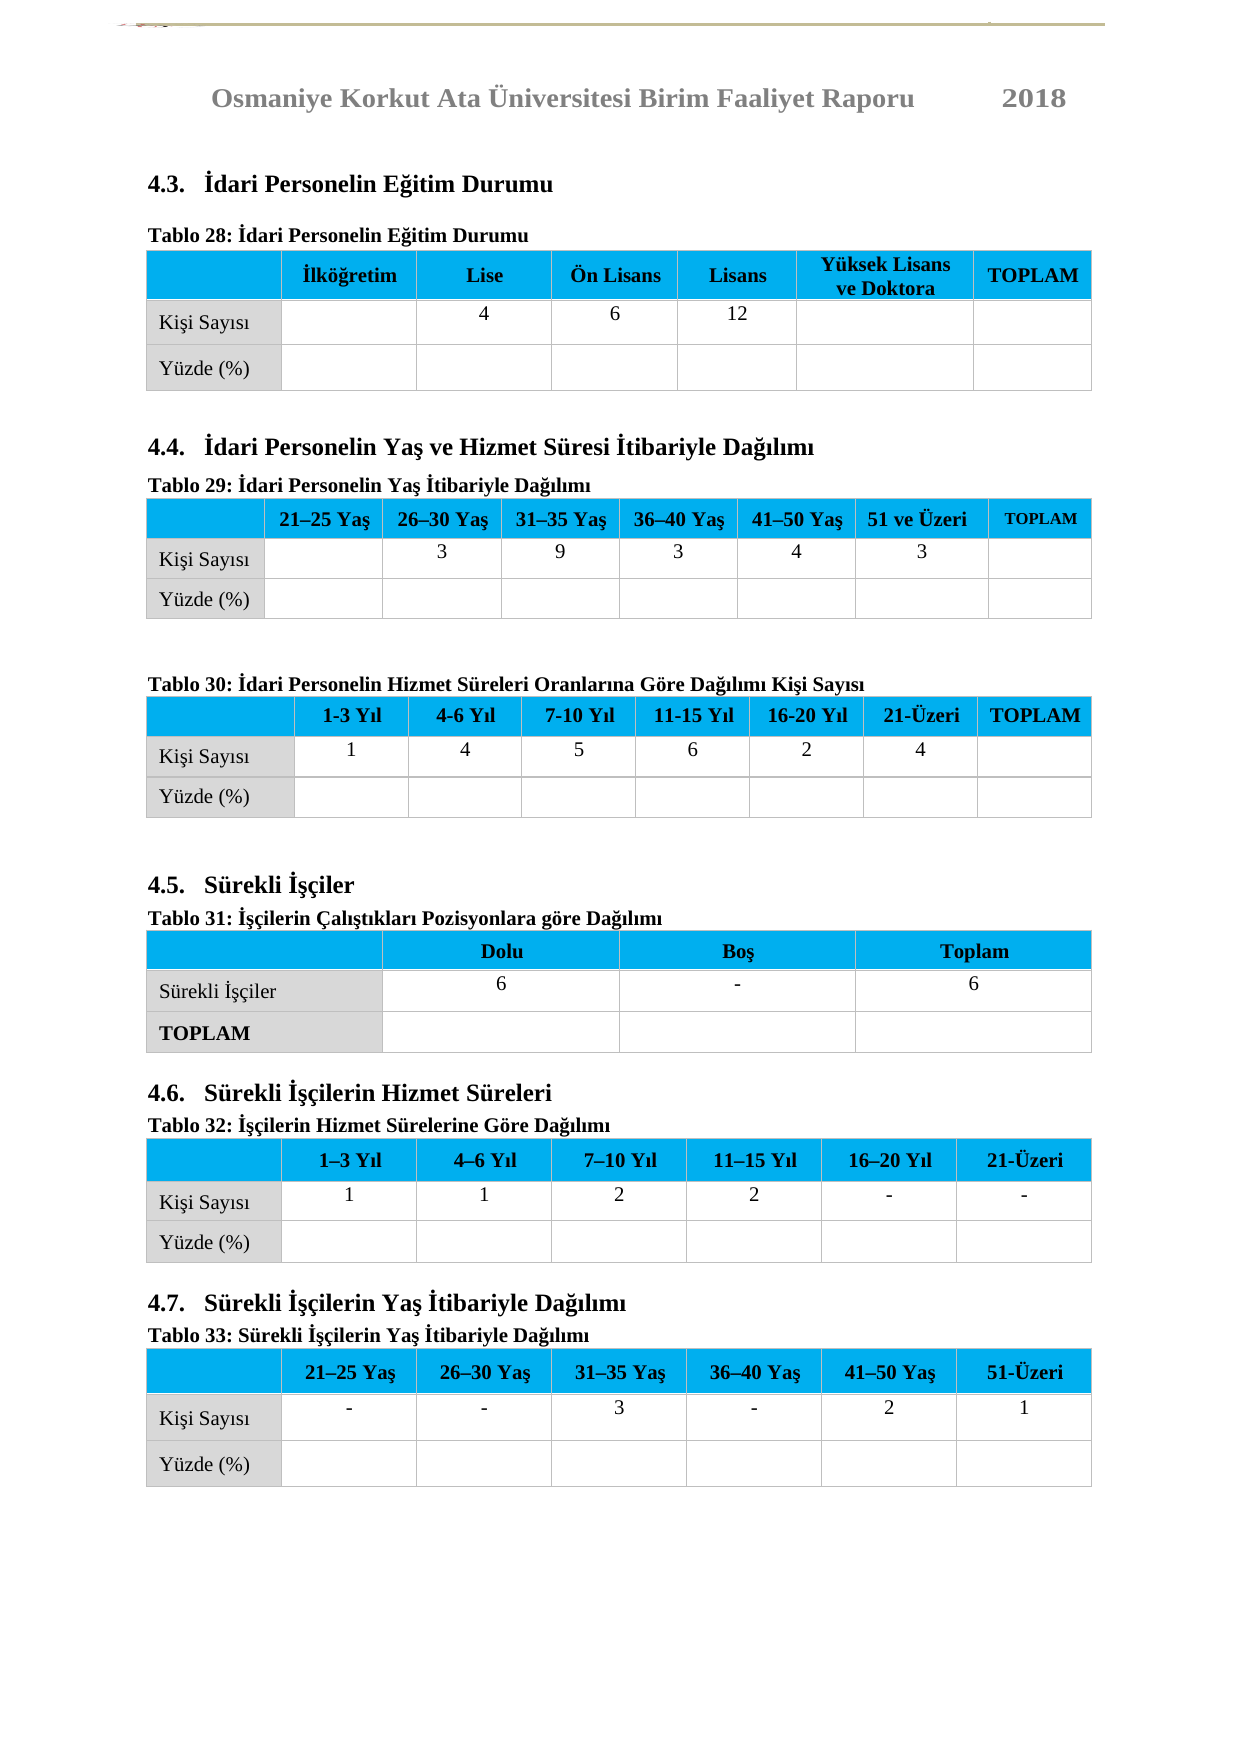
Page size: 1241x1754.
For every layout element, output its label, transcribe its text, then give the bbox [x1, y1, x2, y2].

table_cell Kişi Sayısı [147, 737, 294, 776]
table_header 31–35 Yaş [552, 1349, 686, 1393]
table_cell Kişi Sayısı [147, 539, 264, 578]
table_cell - [957, 1182, 1091, 1220]
table_cell [989, 579, 1091, 618]
table_cell 1 [295, 737, 408, 776]
table_cell [502, 579, 619, 618]
table_cell [636, 778, 749, 817]
table_cell [750, 778, 863, 817]
table_header Dolu [383, 931, 619, 969]
table_cell [797, 345, 973, 390]
table_cell [974, 345, 1091, 390]
table_cell Sürekli İşçiler [147, 971, 382, 1011]
subtitle İdari Personelin Yaş ve Hizmet Süresi İtibariyle Dağılımı [148, 432, 1159, 461]
table_cell Yüzde (%) [147, 1221, 281, 1262]
table_header İlköğretim [282, 251, 416, 299]
table_cell [295, 778, 408, 817]
table_cell [417, 1221, 551, 1262]
table_cell 2 [552, 1182, 686, 1220]
subtitle İdari Personelin Eğitim Durumu [148, 169, 1159, 198]
text Tablo 30: İdari Personelin Hizmet Süreleri Oranlarına Göre Dağılımı Kişi Sayısı [148, 672, 1159, 696]
table_cell 2 [822, 1395, 956, 1440]
text Tablo 28: İdari Personelin Eğitim Durumu [148, 223, 1159, 247]
table_header 21–25 Yaş [265, 499, 382, 538]
table_cell 3 [620, 539, 737, 578]
table_header 21-Üzeri [864, 697, 977, 736]
table_header 11-15 Yıl [636, 697, 749, 736]
table_header 1-3 Yıl [295, 697, 408, 736]
table_cell Yüzde (%) [147, 579, 264, 618]
table_header 7-10 Yıl [522, 697, 635, 736]
table_cell [620, 1012, 855, 1052]
table_cell [864, 778, 977, 817]
table_header [147, 251, 281, 299]
table_cell [978, 737, 1091, 776]
table_header TOPLAM [974, 251, 1091, 299]
table_header 51-Üzeri [957, 1349, 1091, 1393]
table_cell 4 [409, 737, 521, 776]
table_header 41–50 Yaş [822, 1349, 956, 1393]
table_cell - [822, 1182, 956, 1220]
subtitle Sürekli İşçilerin Hizmet Süreleri [148, 1078, 1159, 1107]
table_cell 5 [522, 737, 635, 776]
table_cell - [417, 1395, 551, 1440]
table_cell [822, 1221, 956, 1262]
table_cell 3 [383, 539, 501, 578]
table_cell [856, 1012, 1091, 1052]
table_cell [678, 345, 796, 390]
table_cell - [620, 971, 855, 1011]
table_header Ön Lisans [552, 251, 677, 299]
text Tablo 33: Sürekli İşçilerin Yaş İtibariyle Dağılımı [148, 1323, 1159, 1347]
table_cell [417, 345, 551, 390]
table_cell [687, 1441, 821, 1486]
table_header 7–10 Yıl [552, 1139, 686, 1181]
table_header TOPLAM [978, 697, 1091, 736]
table_cell [282, 1221, 416, 1262]
table_cell - [282, 1395, 416, 1440]
table_cell [552, 1441, 686, 1486]
table_header 11–15 Yıl [687, 1139, 821, 1181]
table_cell [797, 301, 973, 344]
table_cell TOPLAM [147, 1012, 382, 1052]
text Tablo 29: İdari Personelin Yaş İtibariyle Dağılımı [148, 473, 1159, 497]
table_cell [687, 1221, 821, 1262]
subtitle Sürekli İşçiler [148, 870, 1159, 899]
table_cell [383, 1012, 619, 1052]
table_header [147, 931, 382, 969]
table_cell [282, 301, 416, 344]
table_header [147, 1349, 281, 1393]
table_header 16–20 Yıl [822, 1139, 956, 1181]
table_cell 4 [417, 301, 551, 344]
table_cell 9 [502, 539, 619, 578]
table_header 4–6 Yıl [417, 1139, 551, 1181]
table_cell Kişi Sayısı [147, 301, 281, 344]
table_header 21-Üzeri [957, 1139, 1091, 1181]
table_cell [856, 579, 988, 618]
table_cell [620, 579, 737, 618]
table_cell 3 [552, 1395, 686, 1440]
table_cell Yüzde (%) [147, 345, 281, 390]
table_header TOPLAM [989, 499, 1091, 538]
table_header 31–35 Yaş [502, 499, 619, 538]
table_cell [974, 301, 1091, 344]
table_header 51 ve Üzeri [856, 499, 988, 538]
table_cell 6 [383, 971, 619, 1011]
table_header Lisans [678, 251, 796, 299]
table_cell Kişi Sayısı [147, 1395, 281, 1440]
table_cell [957, 1221, 1091, 1262]
subtitle Sürekli İşçilerin Yaş İtibariyle Dağılımı [148, 1288, 1159, 1317]
table_header 26–30 Yaş [383, 499, 501, 538]
table_cell [552, 1221, 686, 1262]
table_cell 6 [636, 737, 749, 776]
table_header 36–40 Yaş [620, 499, 737, 538]
text Tablo 32: İşçilerin Hizmet Sürelerine Göre Dağılımı [148, 1113, 1159, 1137]
table_header [147, 697, 294, 736]
table_cell [282, 345, 416, 390]
table_cell [957, 1441, 1091, 1486]
table_cell 1 [957, 1395, 1091, 1440]
table_header Toplam [856, 931, 1091, 969]
table_cell [978, 778, 1091, 817]
table_cell 12 [678, 301, 796, 344]
table_cell [265, 579, 382, 618]
text Tablo 31: İşçilerin Çalıştıkları Pozisyonlara göre Dağılımı [148, 905, 1159, 929]
table_cell [409, 778, 521, 817]
table_cell [265, 539, 382, 578]
table_cell 4 [738, 539, 855, 578]
table_header [147, 1139, 281, 1181]
table_header 26–30 Yaş [417, 1349, 551, 1393]
table_header 1–3 Yıl [282, 1139, 416, 1181]
table_header Boş [620, 931, 855, 969]
table_cell 4 [864, 737, 977, 776]
table_header 21–25 Yaş [282, 1349, 416, 1393]
table_cell 3 [856, 539, 988, 578]
table_cell [989, 539, 1091, 578]
picture [108, 23, 207, 28]
table_cell [552, 345, 677, 390]
table_header 4-6 Yıl [409, 697, 521, 736]
table_header 41–50 Yaş [738, 499, 855, 538]
table_header 36–40 Yaş [687, 1349, 821, 1393]
table_cell [822, 1441, 956, 1486]
table_cell [282, 1441, 416, 1486]
table_cell 2 [750, 737, 863, 776]
table_cell Kişi Sayısı [147, 1182, 281, 1220]
table_cell 1 [417, 1182, 551, 1220]
table_cell 2 [687, 1182, 821, 1220]
table_cell 1 [282, 1182, 416, 1220]
table_cell - [687, 1395, 821, 1440]
table_header Lise [417, 251, 551, 299]
table_cell [383, 579, 501, 618]
table_header Yüksek Lisans ve Doktora [797, 251, 973, 299]
table_cell Yüzde (%) [147, 1441, 281, 1486]
table_cell 6 [552, 301, 677, 344]
table_cell 6 [856, 971, 1091, 1011]
table_cell [522, 778, 635, 817]
table_header 16-20 Yıl [750, 697, 863, 736]
table_cell [417, 1441, 551, 1486]
table_cell [738, 579, 855, 618]
table_cell Yüzde (%) [147, 778, 294, 817]
table_header [147, 499, 264, 538]
